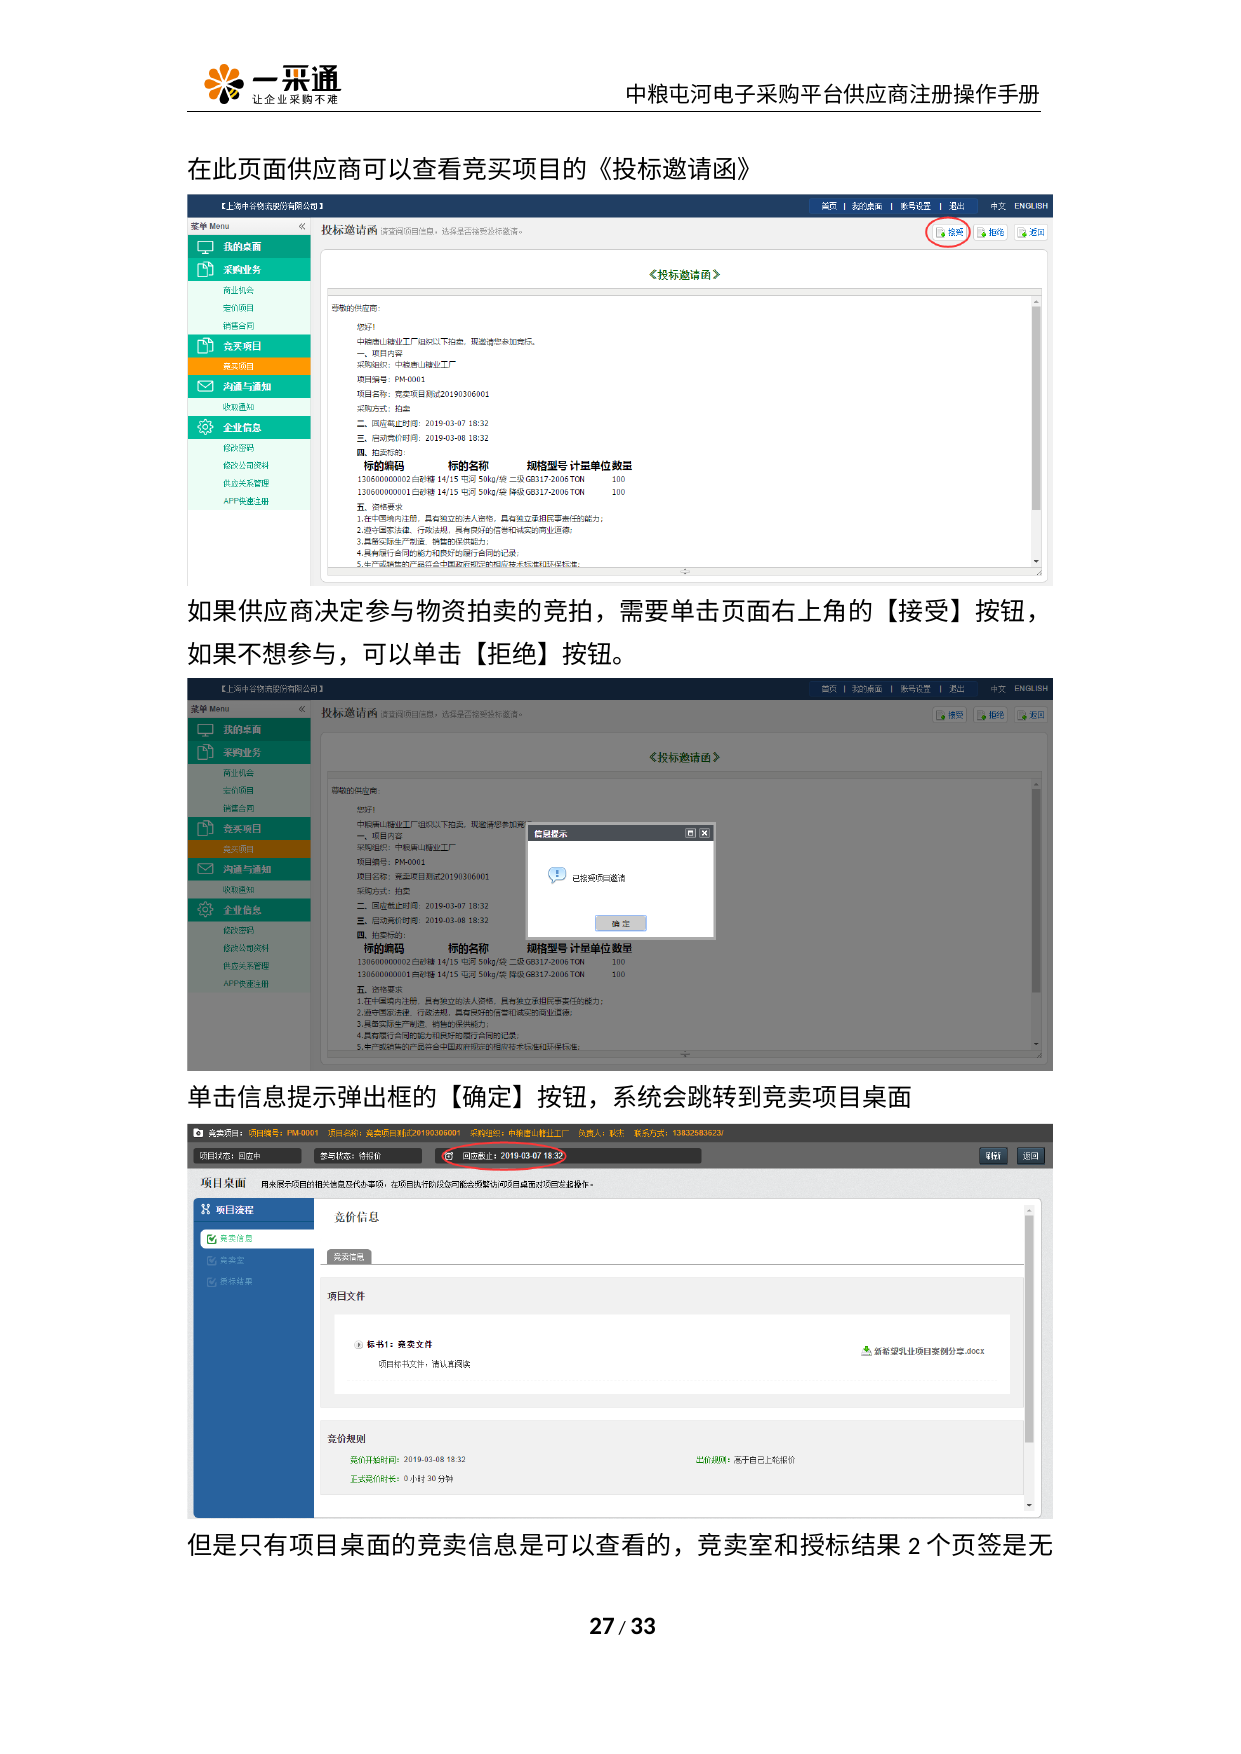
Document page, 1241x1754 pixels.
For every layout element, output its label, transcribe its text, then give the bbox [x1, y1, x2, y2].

picture [187, 193, 1053, 586]
text 如果供应商决定参与物资拍卖的竞拍，需要单击页面右上角的【接受】按钮，如果不想参与，可以单击【拒绝】按钮。 [187, 591, 1053, 671]
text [187, 150, 1053, 186]
picture [187, 1120, 1053, 1519]
picture [197, 57, 351, 111]
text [187, 1525, 1053, 1561]
picture [187, 678, 1053, 1071]
text 单击信息提示弹出框的【确定】按钮，系统会跳转到竞卖项目桌面 [187, 1077, 1053, 1113]
